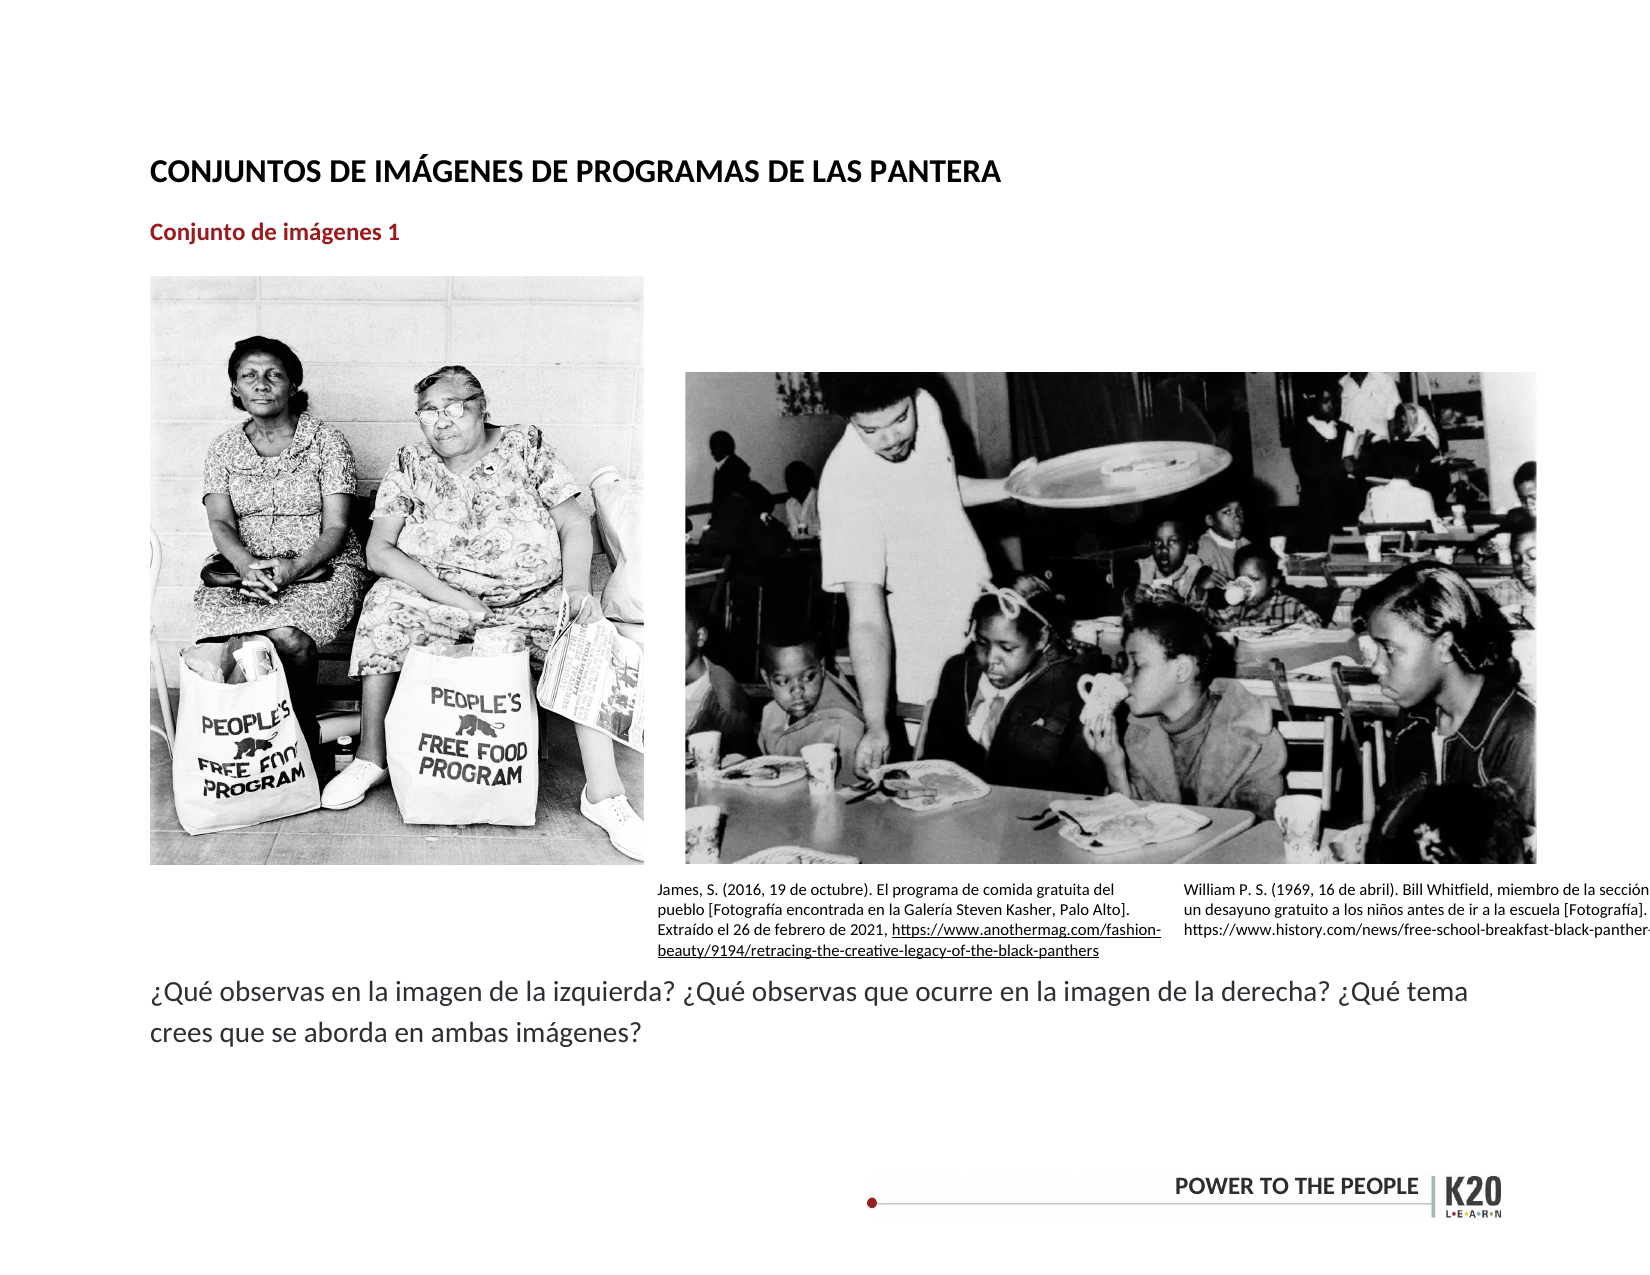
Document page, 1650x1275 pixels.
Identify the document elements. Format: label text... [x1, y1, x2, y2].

table_header James, S. (2016, 19 de octubre). El programa de comida gratuita del pueblo [Fotografía encontrada en la Galería Steven Kasher, Palo Alto]. Extraído el 26 de febrero de 2021, https://www.anothermag.com/fashion-beauty/9194/retracing-the-creative-legacy-of-the-black-panthers [648, 869, 1172, 971]
picture [150, 276, 644, 865]
table_header William P. S. (1969, 16 de abril). Bill Whitfield, miembro de la sección de las Panteras Negras en Kansas City, sirviendo un desayuno gratuito a los niños antes de ir a la escuela [Fotografía]. Associated Press. https://www.history.com/news/free-school-breakfast-black-panther-party [1174, 869, 1649, 971]
title CONJUNTOS DE IMÁGENES DE PROGRAMAS DE LAS PANTERA [150, 150, 1500, 191]
text ¿Qué observas en la imagen de la izquierda? ¿Qué observas que ocurre en la imagen de la derecha? ¿Qué tema crees que se aborda en ambas imágenes? [150, 973, 1500, 1049]
picture [685, 372, 1537, 864]
text Conjunto de imágenes 1 [150, 216, 1500, 246]
picture [867, 1173, 1501, 1220]
